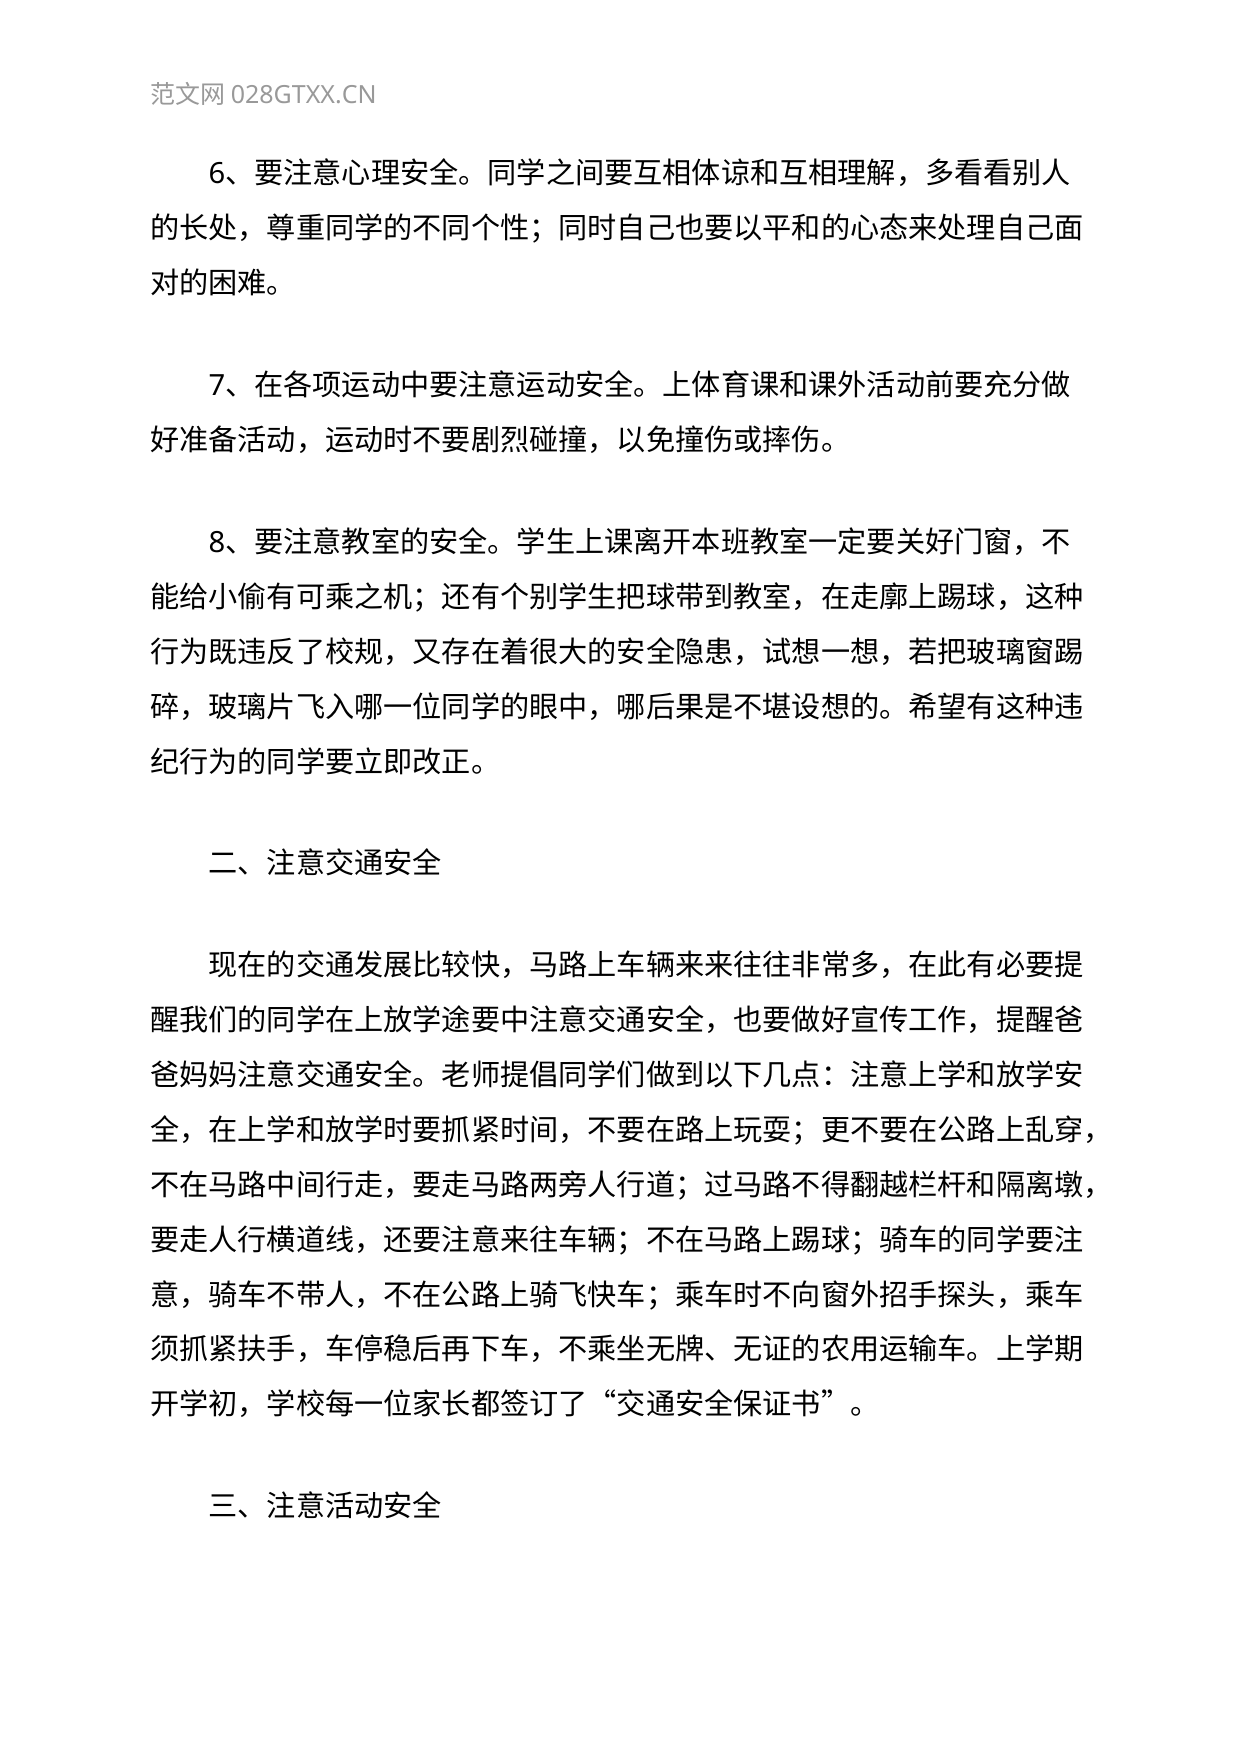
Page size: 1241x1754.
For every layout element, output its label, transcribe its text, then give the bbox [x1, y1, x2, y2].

text 现在的交通发展比较快，马路上车辆来来往往非常多，在此有必要提醒我们的同学在上放学途要中注意交通安全，也要做好宣传工作，提醒爸爸妈妈注意交通安全。老师提倡同学们做到以下几点：注意上学和放学安全，在上学和放学时要抓紧时间，不要在路上玩耍；更不要在公路上乱穿，不在马路中间行走，要走马路两旁人行道；过马路不得翻越栏杆和隔离墩，要走人行横道线，还要注意来往车辆；不在马路上踢球；骑车的同学要注意，骑车不带人，不在公路上骑飞快车；乘车时不向窗外招手探头，乘车须抓紧扶手，车停稳后再下车，不乘坐无牌、无证的农用运输车。上学期开学初，学校每一位家长都签订了“交通安全保证书”。 [150, 942, 1090, 1423]
text 二、注意交通安全 [150, 840, 1090, 882]
text 7、在各项运动中要注意运动安全。上体育课和课外活动前要充分做好准备活动，运动时不要剧烈碰撞，以免撞伤或摔伤。 [150, 362, 1090, 459]
text 三、注意活动安全 [150, 1483, 1090, 1525]
text 8、要注意教室的安全。学生上课离开本班教室一定要关好门窗，不能给小偷有可乘之机；还有个别学生把球带到教室，在走廓上踢球，这种行为既违反了校规，又存在着很大的安全隐患，试想一想，若把玻璃窗踢碎，玻璃片飞入哪一位同学的眼中，哪后果是不堪设想的。希望有这种违纪行为的同学要立即改正。 [150, 518, 1090, 780]
text 6、要注意心理安全。同学之间要互相体谅和互相理解，多看看别人的长处，尊重同学的不同个性；同时自己也要以平和的心态来处理自己面对的困难。 [150, 150, 1090, 302]
